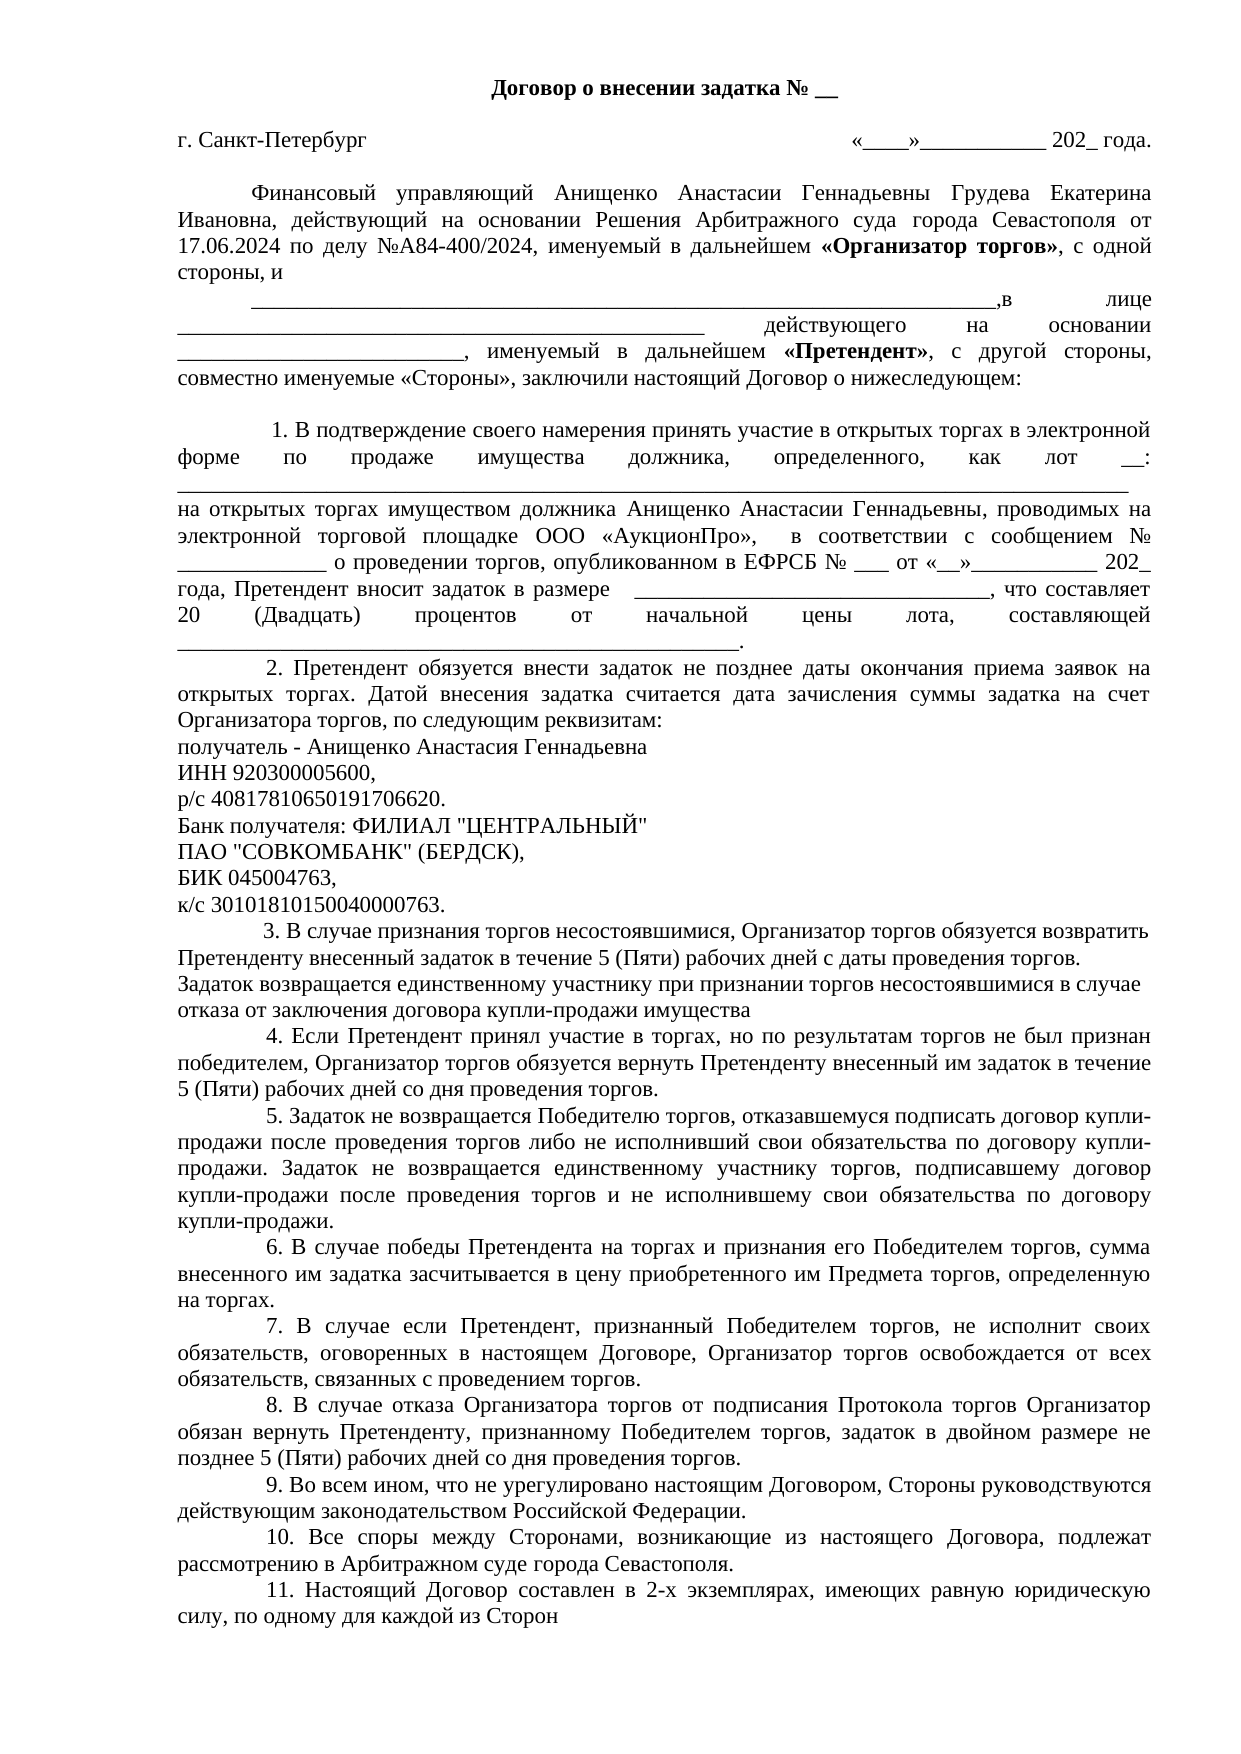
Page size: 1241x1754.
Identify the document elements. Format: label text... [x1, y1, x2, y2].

text ПАО "СОВКОМБАНК" (БЕРДСК), [177, 838, 1152, 864]
text 6. В случае победы Претендента на торгах и признания его Победителем торгов, сумма внесенного им задатка засчитывается в цену приобретенного им Предмета торгов, определенную на торгах. [177, 1233, 1152, 1312]
text Банк получателя: ФИЛИАЛ "ЦЕНТРАЛЬНЫЙ" [177, 812, 1152, 838]
text Финансовый управляющий Анищенко Анастасии Геннадьевны Грудева Екатерина Ивановна, действующий на основании Решения Арбитражного суда города Севастополя от 17.06.2024 по делу №А84-400/2024, именуемый в дальнейшем «Организатор торгов», с одной стороны, и [177, 179, 1152, 285]
text 11. Настоящий Договор составлен в 2-х экземплярах, имеющих равную юридическую силу, по одному для каждой из Сторон [177, 1576, 1152, 1629]
text 7. В случае если Претендент, признанный Победителем торгов, не исполнит своих обязательств, оговоренных в настоящем Договоре, Организатор торгов освобождается от всех обязательств, связанных с проведением торгов. [177, 1312, 1152, 1392]
text 8. В случае отказа Организатора торгов от подписания Протокола торгов Организатор обязан вернуть Претенденту, признанному Победителем торгов, задаток в двойном размере не позднее 5 (Пяти) рабочих дней со дня проведения торгов. [177, 1392, 1152, 1471]
text 3. В случае признания торгов несостоявшимися, Организатор торгов обязуется возвратить Претенденту внесенный задаток в течение 5 (Пяти) рабочих дней с даты проведения торгов. Задаток возвращается единственному участнику при признании торгов несостоявшимися в случае отказа от заключения договора купли-продажи имущества [177, 917, 1152, 1023]
text 9. Во всем ином, что не урегулировано настоящим Договором, Стороны руководствуются действующим законодательством Российской Федерации. [177, 1471, 1152, 1523]
text 5. Задаток не возвращается Победителю торгов, отказавшемуся подписать договор купли-продажи после проведения торгов либо не исполнивший свои обязательства по договору купли-продажи. Задаток не возвращается единственному участнику торгов, подписавшему договор купли-продажи после проведения торгов и не исполнившему свои обязательства по договору купли-продажи. [177, 1102, 1152, 1233]
text к/с 30101810150040000763. [177, 891, 1152, 917]
text г. Санкт-Петербург «____»___________ 202_ года. [177, 127, 1152, 153]
text получатель - Анищенко Анастасия Геннадьевна [177, 733, 1152, 759]
text р/с 40817810650191706620. [177, 785, 1152, 812]
text _________________________________________________________________,в лице ______________________________________________ действующего на основании _________________________, именуемый в дальнейшем «Претендент», с другой стороны, совместно именуемые «Стороны», заключили настоящий Договор о нижеследующем: [177, 285, 1152, 390]
text 4. Если Претендент принял участие в торгах, но по результатам торгов не был признан победителем, Организатор торгов обязуется вернуть Претенденту внесенный им задаток в течение 5 (Пяти) рабочих дней со дня проведения торгов. [177, 1023, 1152, 1102]
text БИК 045004763, [177, 864, 1152, 891]
title Договор о внесении задатка № __ [177, 74, 1152, 100]
text 2. Претендент обязуется внести задаток не позднее даты окончания приема заявок на открытых торгах. Датой внесения задатка считается дата зачисления суммы задатка на счет Организатора торгов, по следующим реквизитам: [177, 654, 1152, 733]
text ИНН 920300005600, [177, 759, 1152, 785]
text 1. В подтверждение своего намерения принять участие в открытых торгах в электронной форме по продаже имущества должника, определенного, как лот __: ___________________________________________________________________________________ на открытых торгах имуществом должника Анищенко Анастасии Геннадьевны, проводимых на электронной торговой площадке ООО «АукционПро», в соответствии с сообщением № _____________ о проведении торгов, опубликованном в ЕФРСБ № ___ от «__»___________ 202_ года, Претендент вносит задаток в размере _______________________________, что составляет 20 (Двадцать) процентов от начальной цены лота, составляющей _________________________________________________. [177, 416, 1152, 654]
text 10. Все споры между Сторонами, возникающие из настоящего Договора, подлежат рассмотрению в Арбитражном суде города Севастополя. [177, 1523, 1152, 1576]
